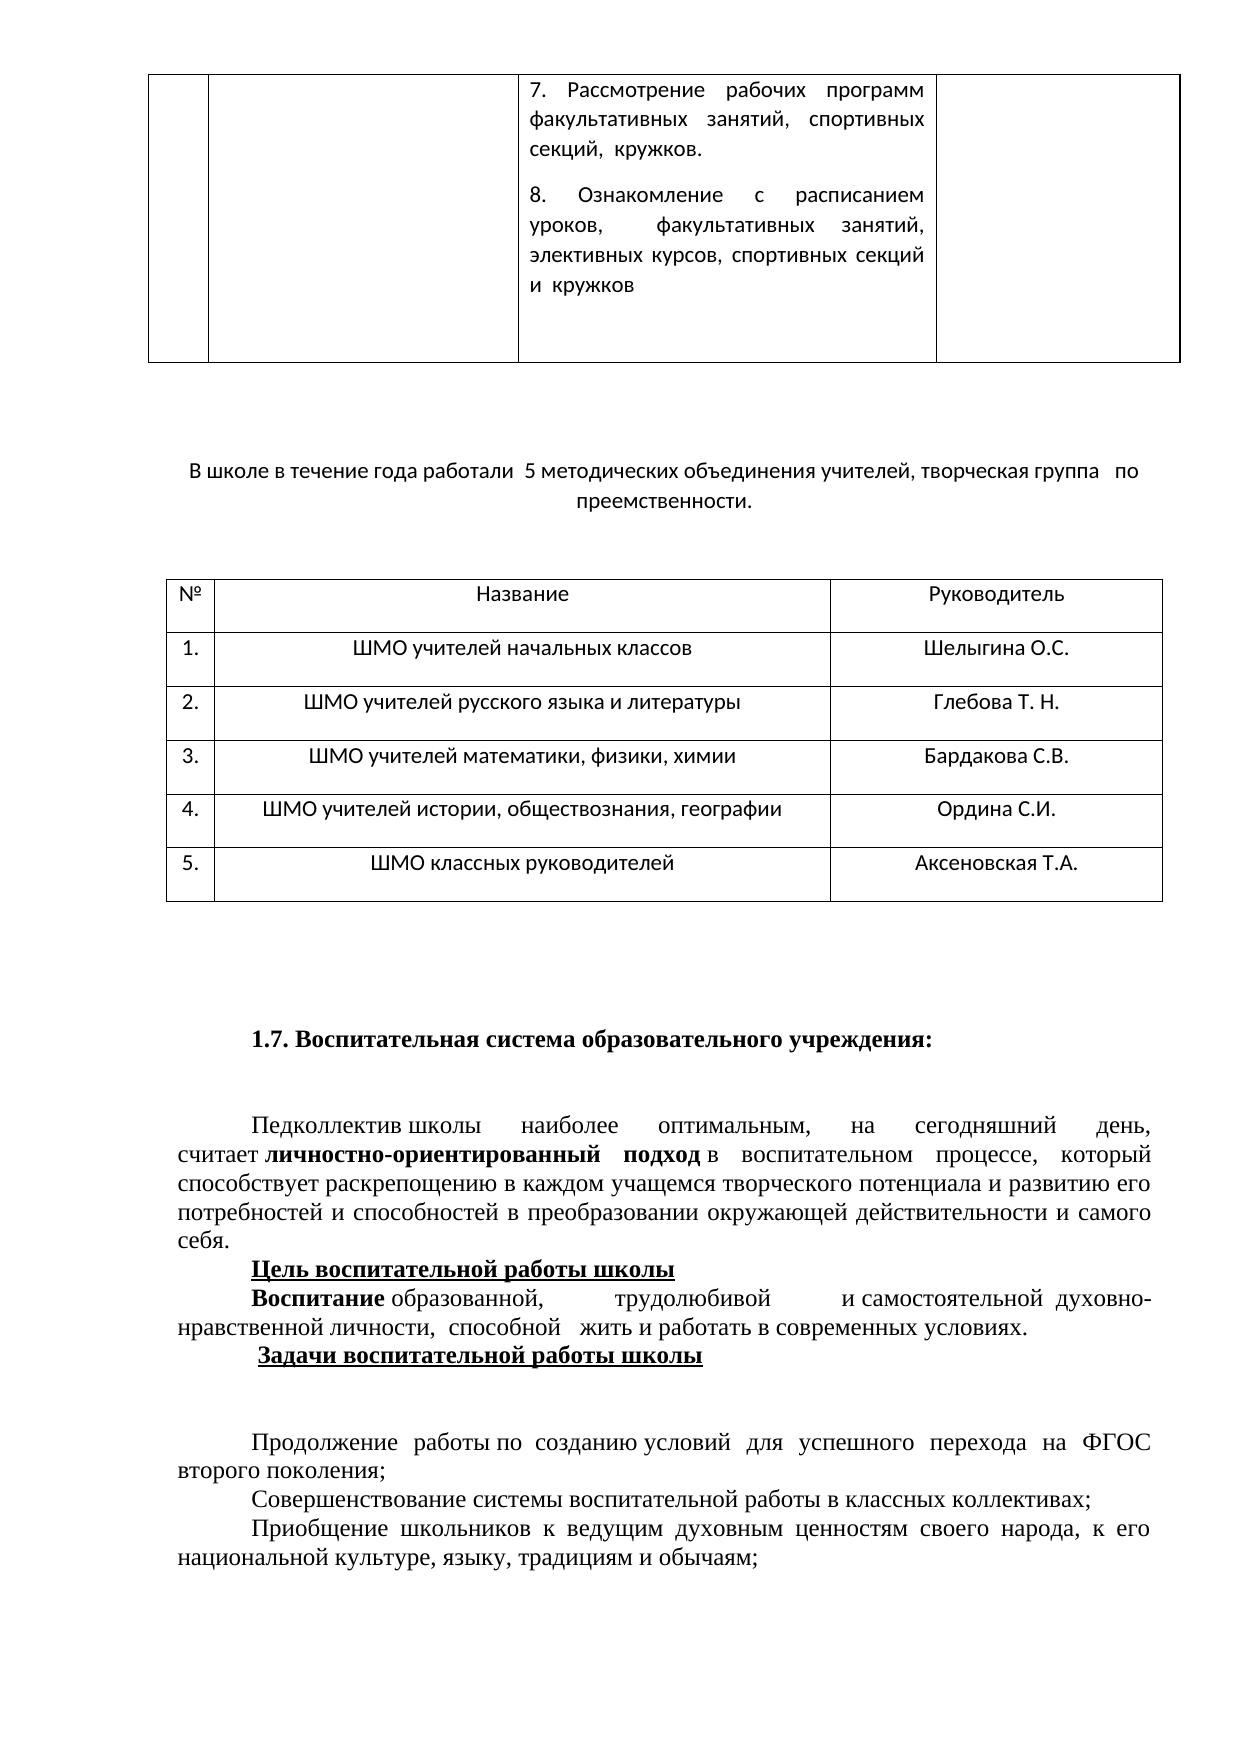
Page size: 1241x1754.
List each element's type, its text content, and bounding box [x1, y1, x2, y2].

table_cell Шелыгина О.С. [831, 633, 1162, 686]
table_cell Глебова Т. Н. [831, 687, 1162, 740]
table_cell ШМО учителей математики, физики, химии [215, 741, 830, 793]
table_cell Бардакова С.В. [831, 741, 1162, 793]
table_header Название [215, 580, 830, 632]
table_cell 2. [167, 687, 214, 740]
table_cell 3 [149, 75, 208, 362]
text В школе в течение года работали 5 методических объединения учителей, творческая группа по преемственности. [177, 456, 1152, 514]
table_cell ШМО учителей русского языка и литературы [215, 687, 830, 740]
table_cell Ордина С.И. [831, 795, 1162, 847]
table_cell 3. [167, 741, 214, 793]
text Воспитание образованной, трудолюбивой и самостоятельной духовно- нравственной личности, способной жить и работать в современных условиях. [177, 1283, 1152, 1340]
table_header № [167, 580, 214, 632]
table_header Руководитель [831, 580, 1162, 632]
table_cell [519, 75, 936, 362]
text Задачи воспитательной работы школы [177, 1340, 1152, 1369]
table_cell Аксеновская Т.А. [831, 848, 1162, 901]
text Цель воспитательной работы школы [177, 1254, 1152, 1283]
text Педколлектив школы наиболее оптимальным, на сегодняшний день, считает личностно-ориентированный подход в воспитательном процессе, который способствует раскрепощению в каждом учащемся творческого потенциала и развитию его потребностей и способностей в преобразовании окружающей действительности и самого себя. [177, 1110, 1152, 1254]
table_cell 4. [167, 795, 214, 847]
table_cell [209, 75, 518, 362]
text Продолжение работы по созданию условий для успешного перехода на ФГОС второго поколения; [177, 1427, 1152, 1484]
text Приобщение школьников к ведущим духовным ценностям своего народа, к его национальной культуре, языку, традициям и обычаям; [177, 1513, 1152, 1570]
table_cell ШМО классных руководителей [215, 848, 830, 901]
table_cell ШМО учителей истории, обществознания, географии [215, 795, 830, 847]
text Совершенствование системы воспитательной работы в классных коллективах; [177, 1484, 1152, 1513]
table_cell ШМО учителей начальных классов [215, 633, 830, 686]
table_cell 5. [167, 848, 214, 901]
table_cell 1. [167, 633, 214, 686]
text 1.7. Воспитательная система образовательного учреждения: [177, 1024, 1152, 1053]
